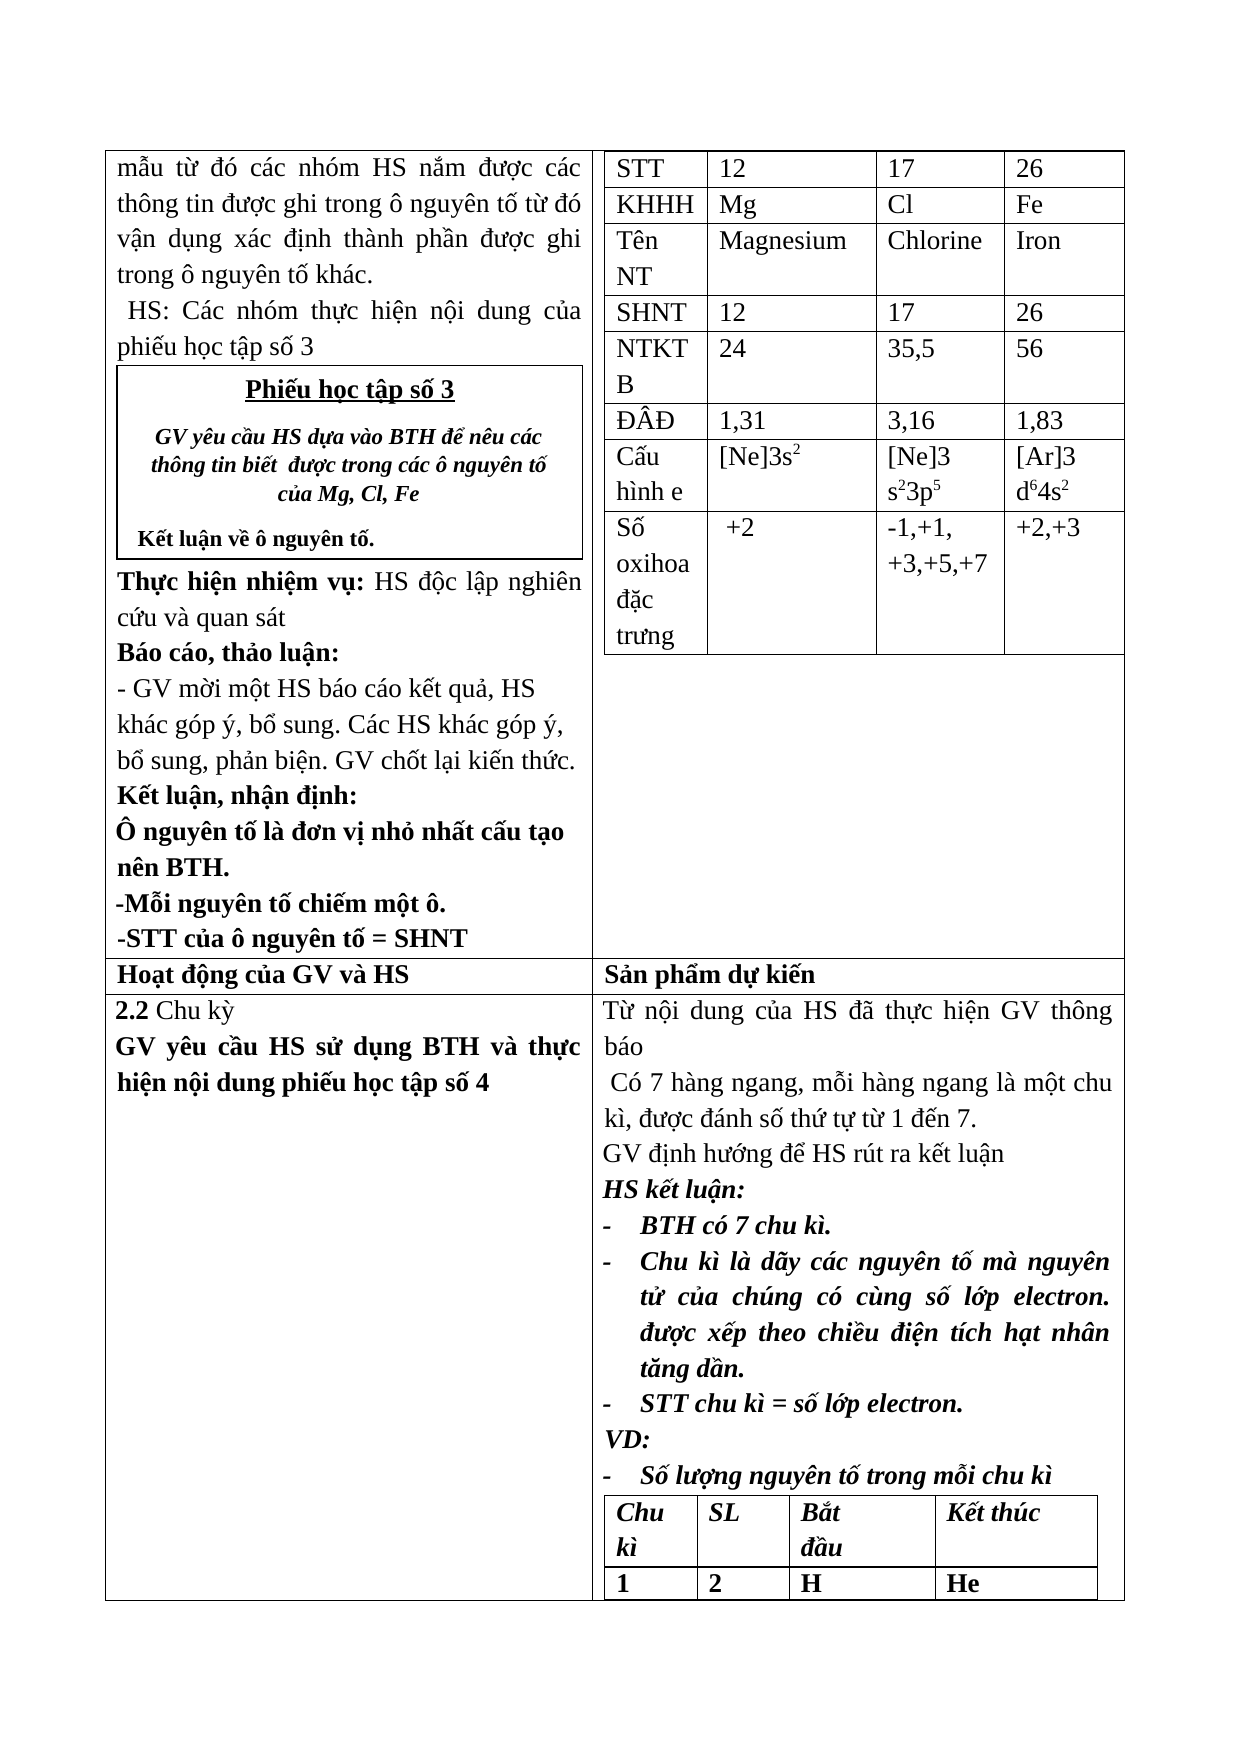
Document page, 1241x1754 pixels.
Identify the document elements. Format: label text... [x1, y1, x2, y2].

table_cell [593, 995, 1124, 1600]
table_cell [106, 995, 592, 1600]
table_cell Sản phẩm dự kiến [593, 959, 1124, 993]
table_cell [106, 151, 592, 957]
table_cell Hoạt động của GV và HS [106, 959, 592, 993]
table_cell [593, 151, 1124, 957]
